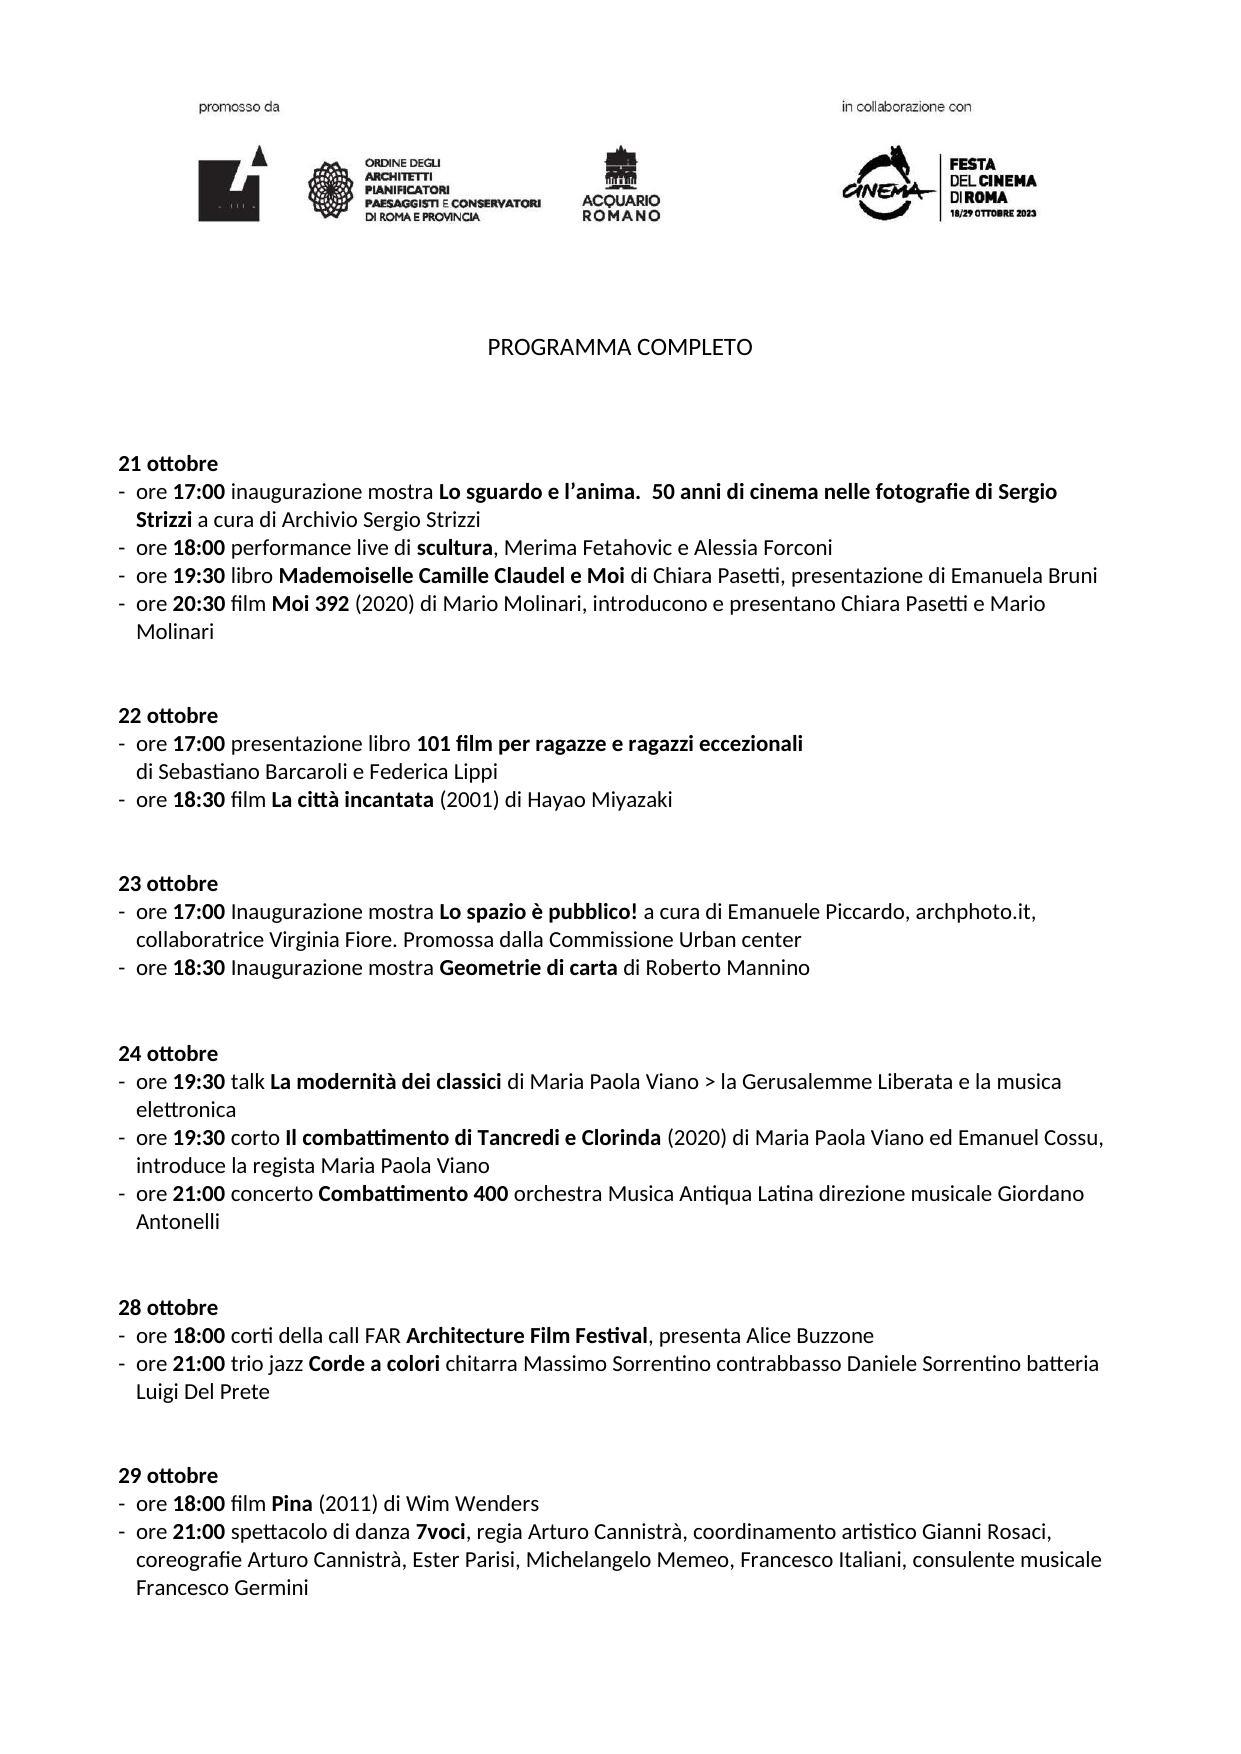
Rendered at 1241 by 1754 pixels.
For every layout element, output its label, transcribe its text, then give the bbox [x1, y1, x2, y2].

text PROGRAMMA COMPLETO [118, 331, 1122, 361]
text 28 ottobre [118, 1293, 1122, 1321]
list ore 18:00 performance live di scultura, Merima Fetahovic e Alessia Forconi [118, 533, 1122, 561]
list ore 18:00 film Pina (2011) di Wim Wenders [118, 1489, 1122, 1517]
picture [118, 73, 1123, 303]
list ore 21:00 spettacolo di danza 7voci, regia Arturo Cannistrà, coordinamento artistico Gianni Rosaci, coreografie Arturo Cannistrà, Ester Parisi, Michelangelo Memeo, Francesco Italiani, consulente musicale Francesco Germini [118, 1517, 1122, 1601]
text di Sebastiano Barcaroli e Federica Lippi [136, 757, 1122, 785]
list ore 19:30 talk La modernità dei classici di Maria Paola Viano > la Gerusalemme Liberata e la musica elettronica [118, 1067, 1122, 1123]
list ore 19:30 libro Mademoiselle Camille Claudel e Moi di Chiara Pasetti, presentazione di Emanuela Bruni [118, 561, 1122, 589]
list ore 19:30 corto Il combattimento di Tancredi e Clorinda (2020) di Maria Paola Viano ed Emanuel Cossu, introduce la regista Maria Paola Viano [118, 1123, 1122, 1179]
text 23 ottobre [118, 869, 1122, 897]
list ore 17:00 inaugurazione mostra Lo sguardo e l’anima. 50 anni di cinema nelle fotografie di Sergio Strizzi a cura di Archivio Sergio Strizzi [118, 477, 1122, 533]
list ore 18:00 corti della call FAR Architecture Film Festival, presenta Alice Buzzone [118, 1321, 1122, 1349]
list ore 21:00 concerto Combattimento 400 orchestra Musica Antiqua Latina direzione musicale Giordano Antonelli [118, 1179, 1122, 1235]
text 24 ottobre [118, 1039, 1122, 1067]
list ore 18:30 Inaugurazione mostra Geometrie di carta di Roberto Mannino [118, 953, 1122, 981]
list ore 21:00 trio jazz Corde a colori chitarra Massimo Sorrentino contrabbasso Daniele Sorrentino batteria Luigi Del Prete [118, 1349, 1122, 1405]
list ore 18:30 film La città incantata (2001) di Hayao Miyazaki [118, 785, 1122, 813]
text 21 ottobre [118, 449, 1122, 477]
list ore 17:00 Inaugurazione mostra Lo spazio è pubblico! a cura di Emanuele Piccardo, archphoto.it, collaboratrice Virginia Fiore. Promossa dalla Commissione Urban center [118, 897, 1122, 953]
text 22 ottobre [118, 701, 1122, 729]
list ore 20:30 film Moi 392 (2020) di Mario Molinari, introducono e presentano Chiara Pasetti e Mario Molinari [118, 589, 1122, 645]
list ore 17:00 presentazione libro 101 film per ragazze e ragazzi eccezionali [118, 729, 1122, 757]
text 29 ottobre [118, 1461, 1122, 1489]
